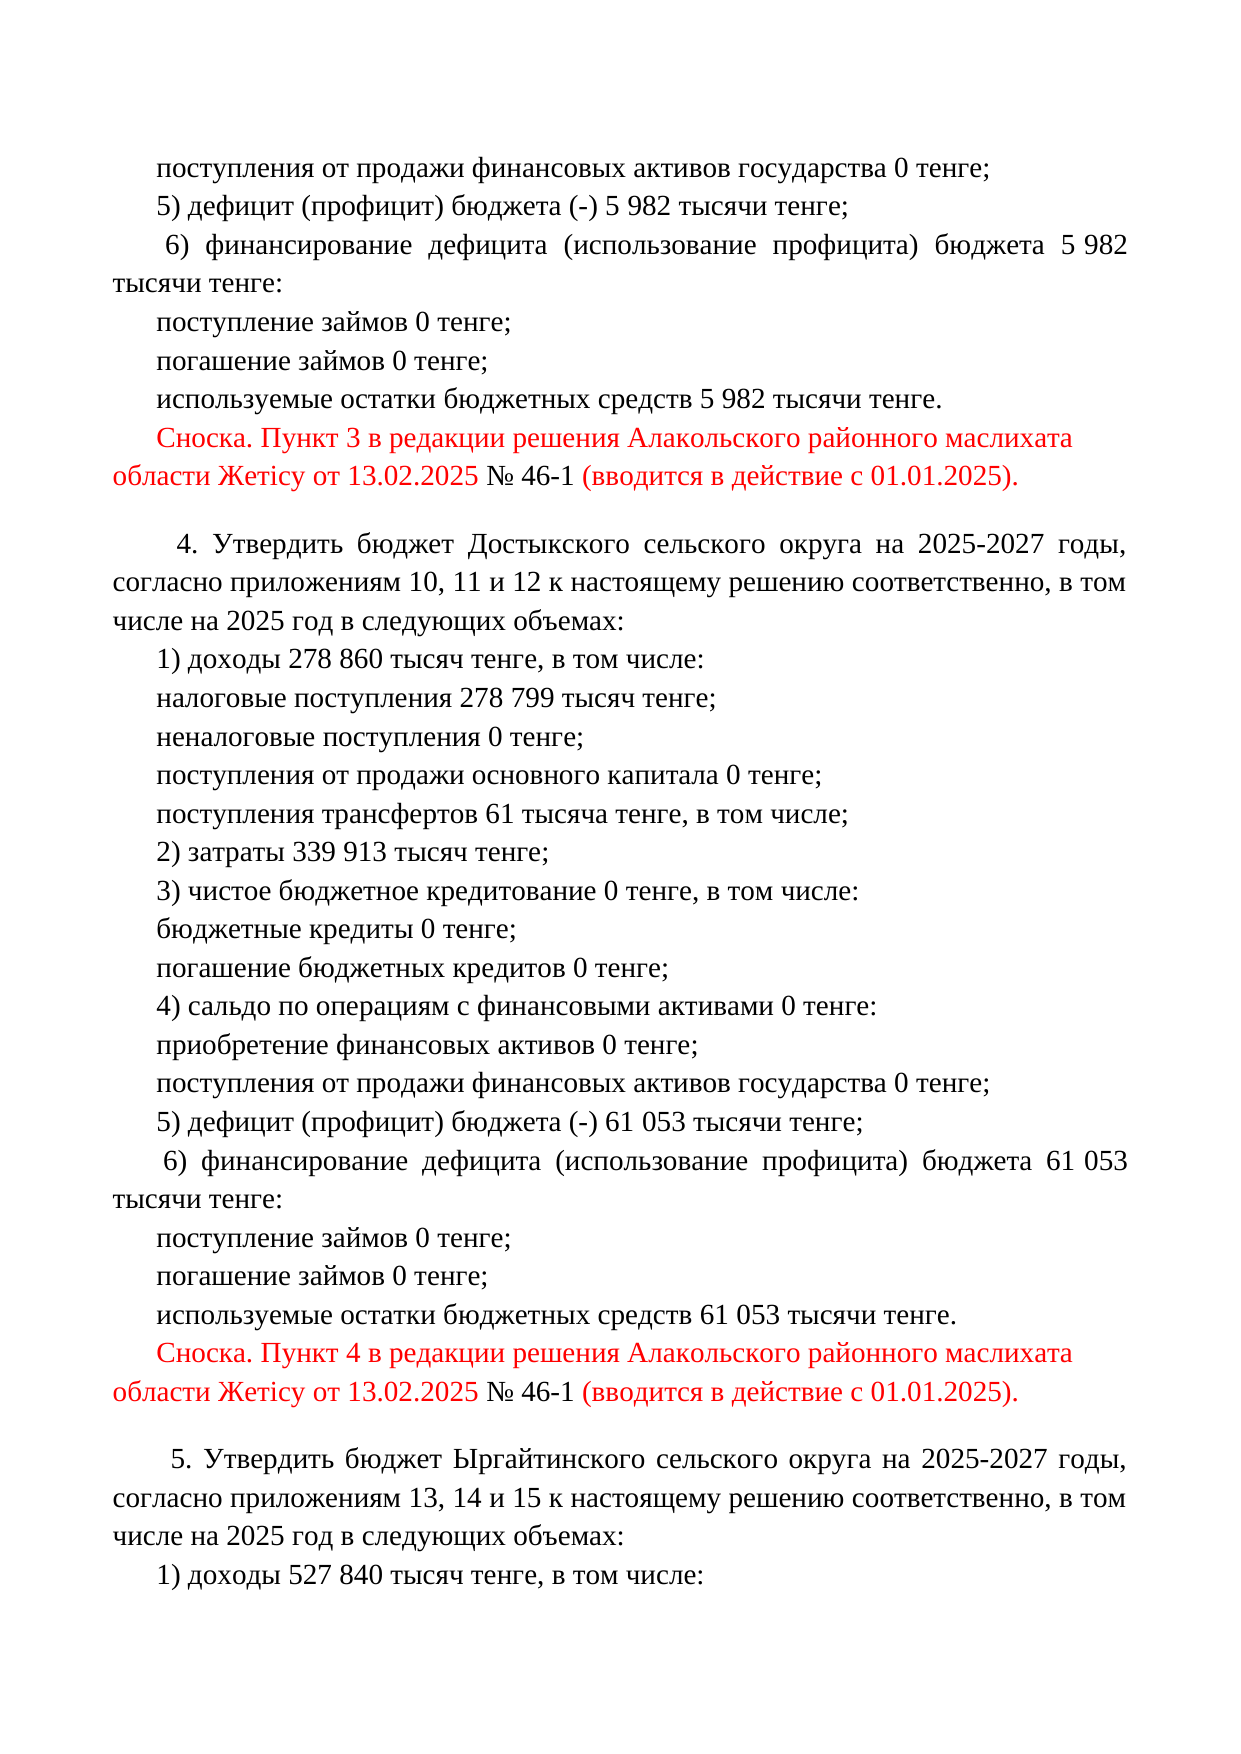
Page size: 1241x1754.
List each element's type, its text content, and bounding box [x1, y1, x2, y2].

text поступление займов 0 тенге; [112, 1220, 1128, 1253]
text 4) сальдо по операциям с финансовыми активами 0 тенге: [112, 988, 1128, 1022]
text бюджетные кредиты 0 тенге; [112, 911, 1128, 945]
text поступления от продажи основного капитала 0 тенге; [112, 757, 1128, 791]
text 5) дефицит (профицит) бюджета (-) 61 053 тысячи тенге; [112, 1104, 1128, 1138]
text 5. Утвердить бюджет Ыргайтинского сельского округа на 2025-2027 годы, согласно приложениям 13, 14 и 15 к настоящему решению соответственно, в том числе на 2025 год в следующих объемах: [112, 1441, 1128, 1552]
text используемые остатки бюджетных средств 5 982 тысячи тенге. [112, 381, 1128, 415]
text 6) финансирование дефицита (использование профицита) бюджета 61 053 тысячи тенге: [112, 1143, 1128, 1215]
text поступления от продажи финансовых активов государства 0 тенге; [112, 1066, 1128, 1099]
text 1) доходы 278 860 тысяч тенге, в том числе: [112, 642, 1128, 675]
text 4. Утвердить бюджет Достыкского сельского округа на 2025-2027 годы, согласно приложениям 10, 11 и 12 к настоящему решению соответственно, в том числе на 2025 год в следующих объемах: [112, 526, 1128, 637]
text погашение займов 0 тенге; [112, 1258, 1128, 1292]
text Сноска. Пункт 4 в редакции решения Алакольского районного маслихата области Жетісу от 13.02.2025 № 46-1 (вводится в действие с 01.01.2025). [112, 1335, 1128, 1438]
text налоговые поступления 278 799 тысяч тенге; [112, 680, 1128, 714]
text поступления трансфертов 61 тысяча тенге, в том числе; [112, 796, 1128, 829]
text 6) финансирование дефицита (использование профицита) бюджета 5 982 тысячи тенге: [112, 227, 1128, 299]
text погашение займов 0 тенге; [112, 343, 1128, 376]
text 1) доходы 527 840 тысяч тенге, в том числе: [112, 1557, 1128, 1591]
text 2) затраты 339 913 тысяч тенге; [112, 834, 1128, 868]
text приобретение финансовых активов 0 тенге; [112, 1027, 1128, 1061]
text поступления от продажи финансовых активов государства 0 тенге; [112, 150, 1128, 183]
text 3) чистое бюджетное кредитование 0 тенге, в том числе: [112, 873, 1128, 906]
text Сноска. Пункт 3 в редакции решения Алакольского районного маслихата области Жетісу от 13.02.2025 № 46-1 (вводится в действие с 01.01.2025). [112, 420, 1128, 522]
text неналоговые поступления 0 тенге; [112, 719, 1128, 752]
text 5) дефицит (профицит) бюджета (-) 5 982 тысячи тенге; [112, 188, 1128, 222]
text поступление займов 0 тенге; [112, 304, 1128, 338]
text используемые остатки бюджетных средств 61 053 тысячи тенге. [112, 1297, 1128, 1330]
text погашение бюджетных кредитов 0 тенге; [112, 950, 1128, 983]
